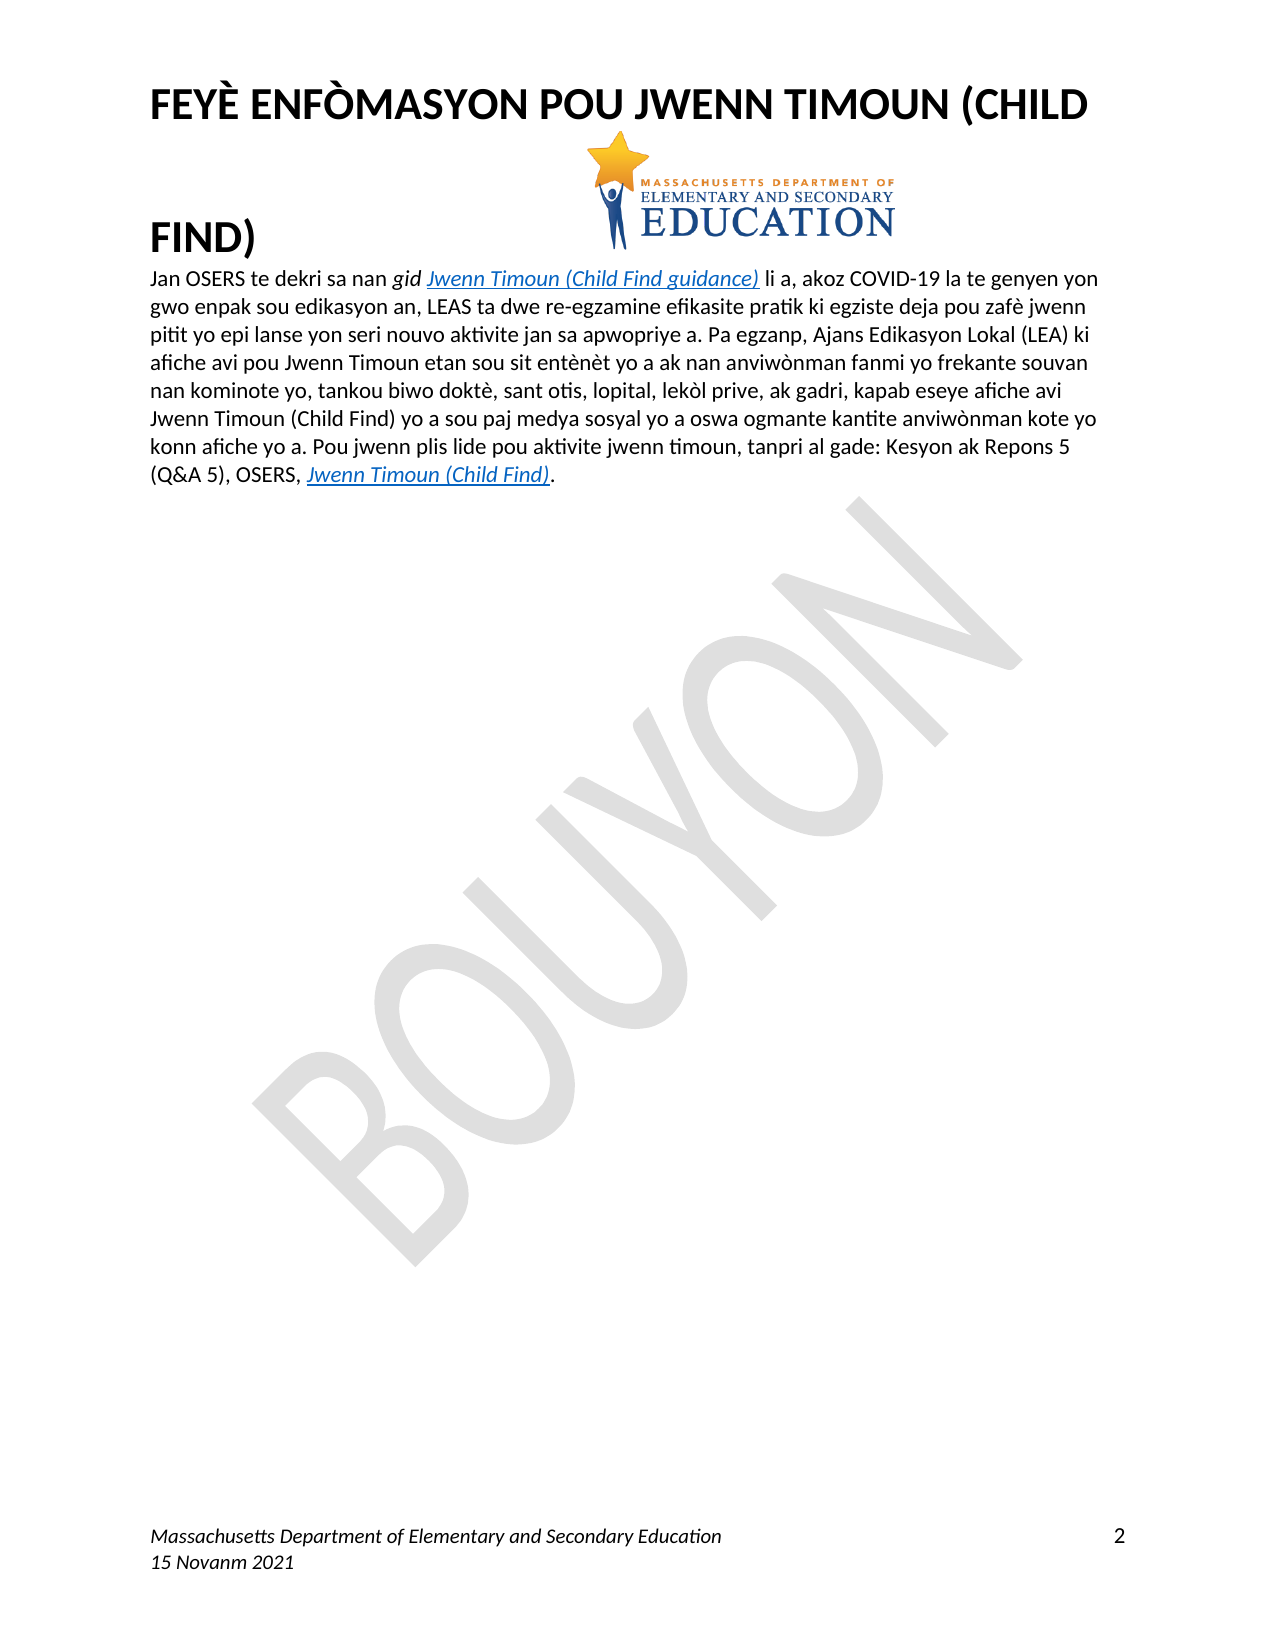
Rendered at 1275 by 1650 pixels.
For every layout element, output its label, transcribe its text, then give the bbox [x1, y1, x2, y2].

picture [587, 131, 895, 253]
text Jan OSERS te dekri sa nan gid Jwenn Timoun (Child Find guidance) li a, akoz COVID-19 la te genyen yon gwo enpak sou edikasyon an, LEAS ta dwe re-egzamine efikasite pratik ki egziste deja pou zafè jwenn pitit yo epi lanse yon seri nouvo aktivite jan sa apwopriye a. Pa egzanp, Ajans Edikasyon Lokal (LEA) ki afiche avi pou Jwenn Timoun etan sou sit entènèt yo a ak nan anviwònman fanmi yo frekante souvan nan kominote yo, tankou biwo doktè, sant otis, lopital, lekòl prive, ak gadri, kapab eseye afiche avi Jwenn Timoun (Child Find) yo a sou paj medya sosyal yo a oswa ogmante kantite anviwònman kote yo konn afiche yo a. Pou jwenn plis lide pou aktivite jwenn timoun, tanpri al gade: Kesyon ak Repons 5 (Q&A 5), OSERS, Jwenn Timoun (Child Find). [150, 264, 1125, 488]
